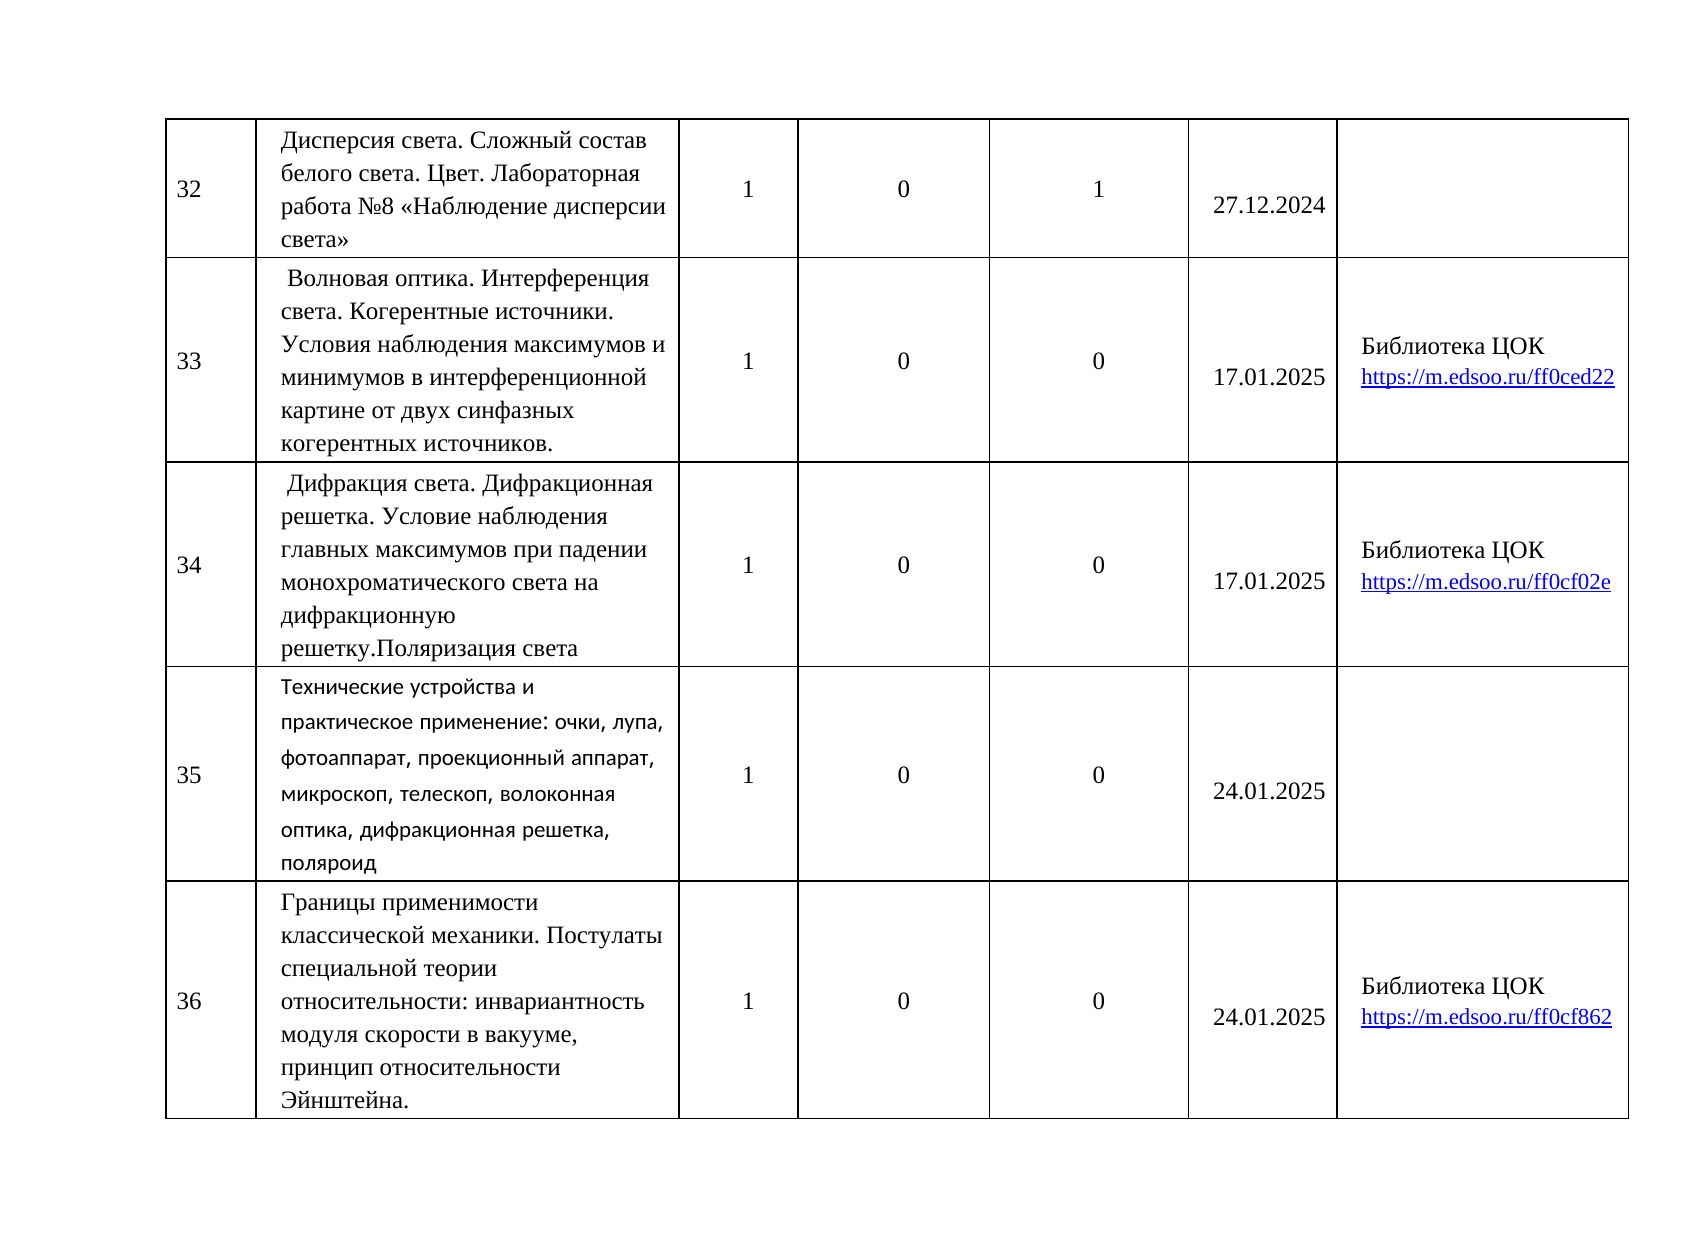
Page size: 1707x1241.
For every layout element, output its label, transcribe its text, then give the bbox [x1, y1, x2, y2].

table_cell 34 [167, 463, 255, 666]
table_cell 0 [990, 258, 1188, 461]
table_cell Технические устройства и практическое применение: очки, лупа, фотоаппарат, проекционный аппарат, микроскоп, телескоп, волоконная оптика, дифракционная решетка, поляроид [257, 667, 678, 880]
table_cell Границы применимости классической механики. Постулаты специальной теории относительности: инвариантность модуля скорости в вакууме, принцип относительности Эйнштейна. [257, 882, 678, 1118]
table_cell Библиотека ЦОК https://m.edsoo.ru/ff0ced22 [1338, 258, 1628, 461]
table_cell Дифракция света. Дифракционная решетка. Условие наблюдения главных максимумов при падении монохроматического света на дифракционную решетку.Поляризация света [257, 463, 678, 666]
table_cell 17.01.2025 [1189, 463, 1336, 666]
table_cell 24.01.2025 [1189, 667, 1336, 880]
table_cell 35 [167, 667, 255, 880]
table_cell 0 [990, 667, 1188, 880]
table_cell [1338, 667, 1628, 880]
table_cell 27.12.2024 [1189, 120, 1336, 257]
table_cell 1 [680, 882, 797, 1118]
table_cell 0 [799, 882, 989, 1118]
table_cell 24.01.2025 [1189, 882, 1336, 1118]
table_cell 0 [799, 463, 989, 666]
table_cell 17.01.2025 [1189, 258, 1336, 461]
table_cell 0 [799, 667, 989, 880]
table_cell 0 [990, 463, 1188, 666]
table_cell 1 [680, 463, 797, 666]
table_cell Волновая оптика. Интерференция света. Когерентные источники. Условия наблюдения максимумов и минимумов в интерференционной картине от двух синфазных когерентных источников. [257, 258, 678, 461]
table_cell 1 [680, 258, 797, 461]
table_cell 0 [799, 258, 989, 461]
table_cell Дисперсия света. Сложный состав белого света. Цвет. Лабораторная работа №8 «Наблюдение дисперсии света» [257, 120, 678, 257]
table_cell [1338, 120, 1628, 257]
table_cell 0 [990, 882, 1188, 1118]
table_cell 36 [167, 882, 255, 1118]
table_cell 33 [167, 258, 255, 461]
table_cell 1 [990, 120, 1188, 257]
table_cell 32 [167, 120, 255, 257]
table_cell 1 [680, 667, 797, 880]
table_cell 1 [680, 120, 797, 257]
table_cell Библиотека ЦОК https://m.edsoo.ru/ff0cf02e [1338, 463, 1628, 666]
table_cell Библиотека ЦОК https://m.edsoo.ru/ff0cf862 [1338, 882, 1628, 1118]
table_cell 0 [799, 120, 989, 257]
